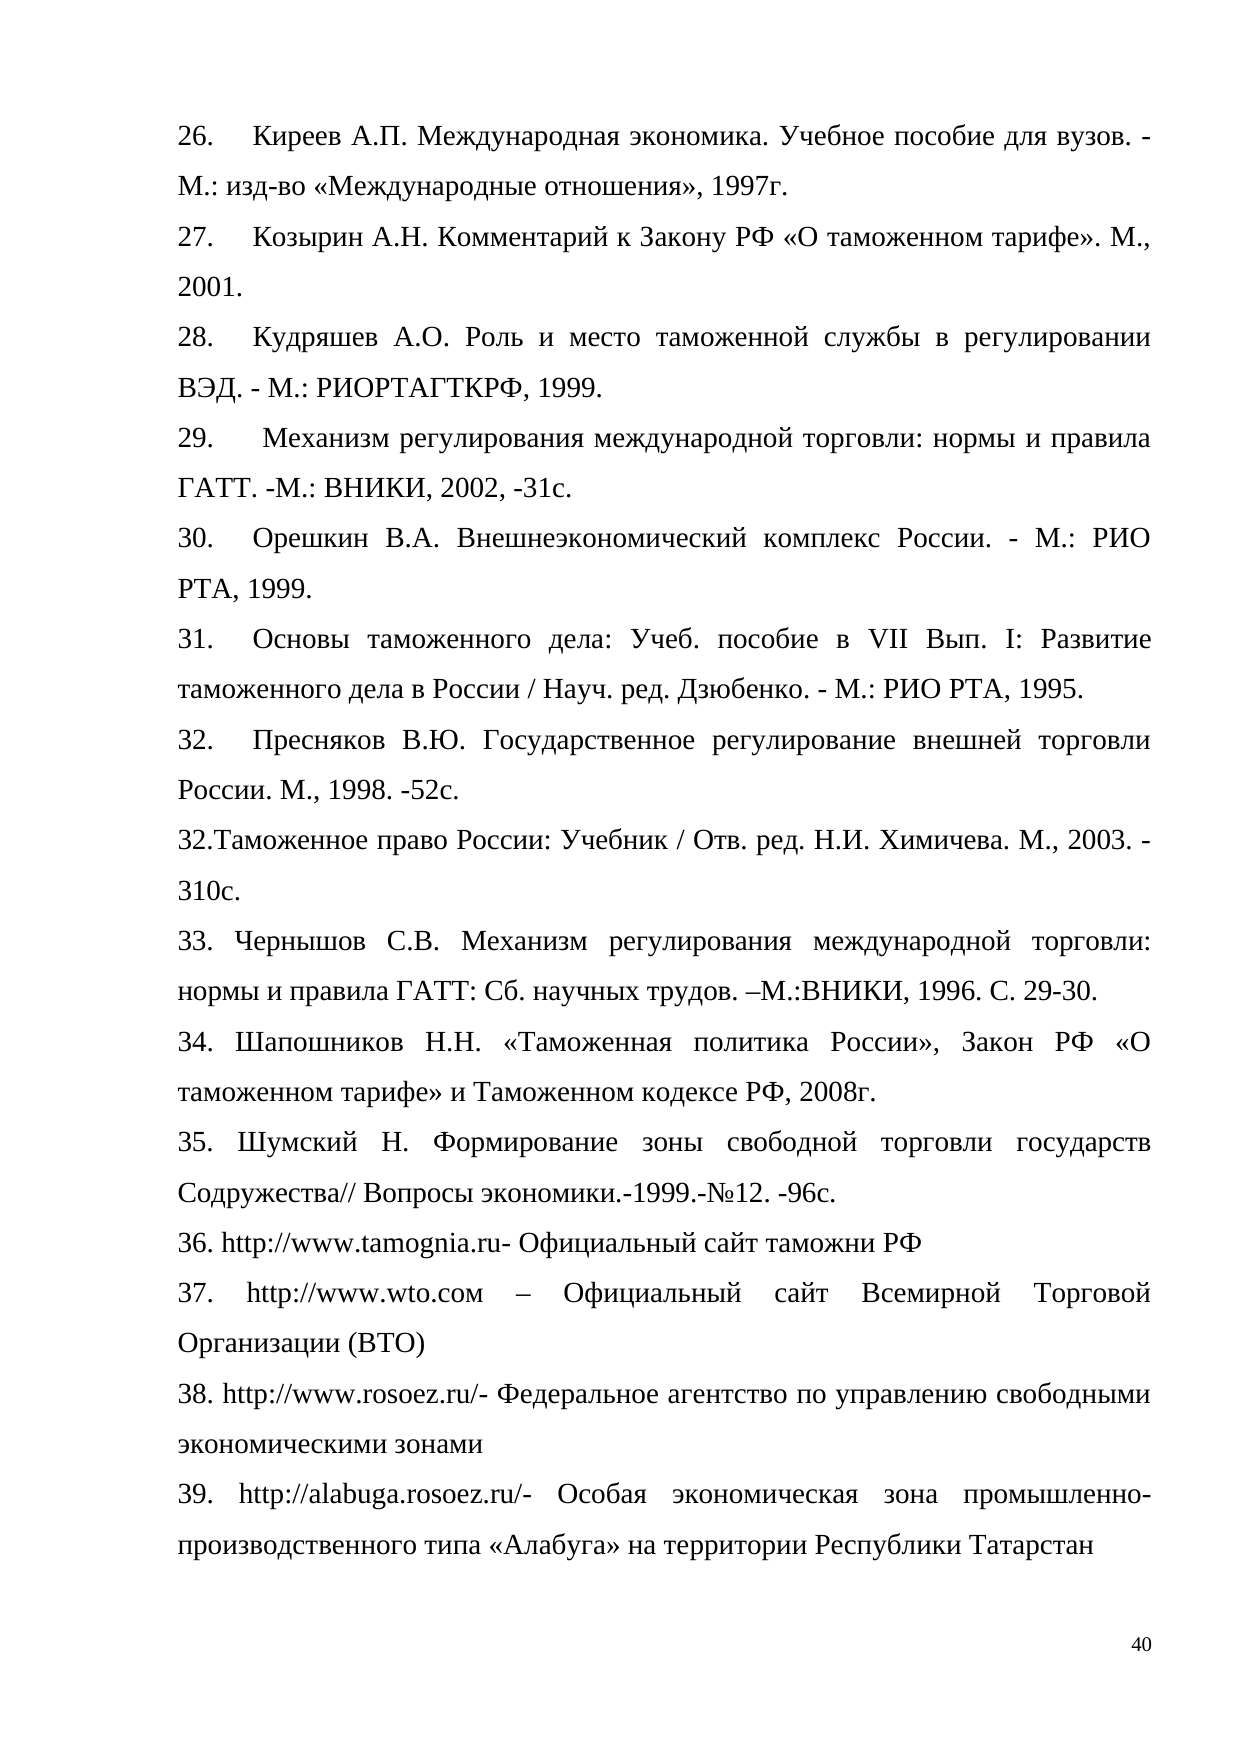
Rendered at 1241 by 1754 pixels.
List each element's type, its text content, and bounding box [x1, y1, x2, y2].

text 33. Чернышов С.В. Механизм регулирования международной торговли: нормы и правила ГАТТ: Сб. научных трудов. –M.:ВНИКИ, 1996. С. 29-30. [177, 923, 1152, 1007]
list Пресняков В.Ю. Государственное регулирование внешней торговли России. М., 1998. -52с. [177, 722, 1152, 806]
list Киреев А.П. Международная экономика. Учебное пособие для вузов. - М.: изд-во «Международные отношения», 1997г. [177, 118, 1152, 202]
text 37. http://www.wto.сом – Официальный сайт Всемирной Торговой Организации (ВТО) [177, 1275, 1152, 1359]
text 36. http://www.tamognia.ru- Официальный сайт таможни РФ [177, 1225, 1152, 1258]
text 35. Шумский Н. Формирование зоны свободной торговли государств Содружества// Вопросы экономики.-1999.-№12. -96с. [177, 1124, 1152, 1208]
list Кудряшев А.О. Роль и место таможенной службы в регулировании ВЭД. - М.: РИОРТАГТКРФ, 1999. [177, 319, 1152, 403]
list 39. http://alabuga.rosoez.ru/- Особая экономическая зона промышленно-производственного типа «Алабуга» на территории Республики Татарстан [177, 1477, 1152, 1560]
list Основы таможенного дела: Учеб. пособие в VII Вып. I: Развитие таможенного дела в России / Науч. ред. Дзюбенко. - М.: РИО РТА, 1995. [177, 621, 1152, 705]
list Механизм регулирования международной торговли: нормы и правила ГАТТ. -М.: ВНИКИ, 2002, -31с. [177, 420, 1152, 504]
text 38. http://www.rosoez.ru/- Федеральное агентство по управлению свободными экономическими зонами [177, 1376, 1152, 1460]
list Орешкин В.А. Внешнеэкономический комплекс России. - М.: РИО РТА, 1999. [177, 521, 1152, 604]
list Козырин А.Н. Комментарий к Закону РФ «О таможенном тарифе». М., 2001. [177, 219, 1152, 303]
text 32.Таможенное право России: Учебник / Отв. ред. Н.И. Химичева. М., 2003. -310с. [177, 822, 1152, 906]
text 34. Шапошников Н.Н. «Таможенная политика России», Закон РФ «О таможенном тарифе» и Таможенном кодексе РФ, 2008г. [177, 1024, 1152, 1108]
